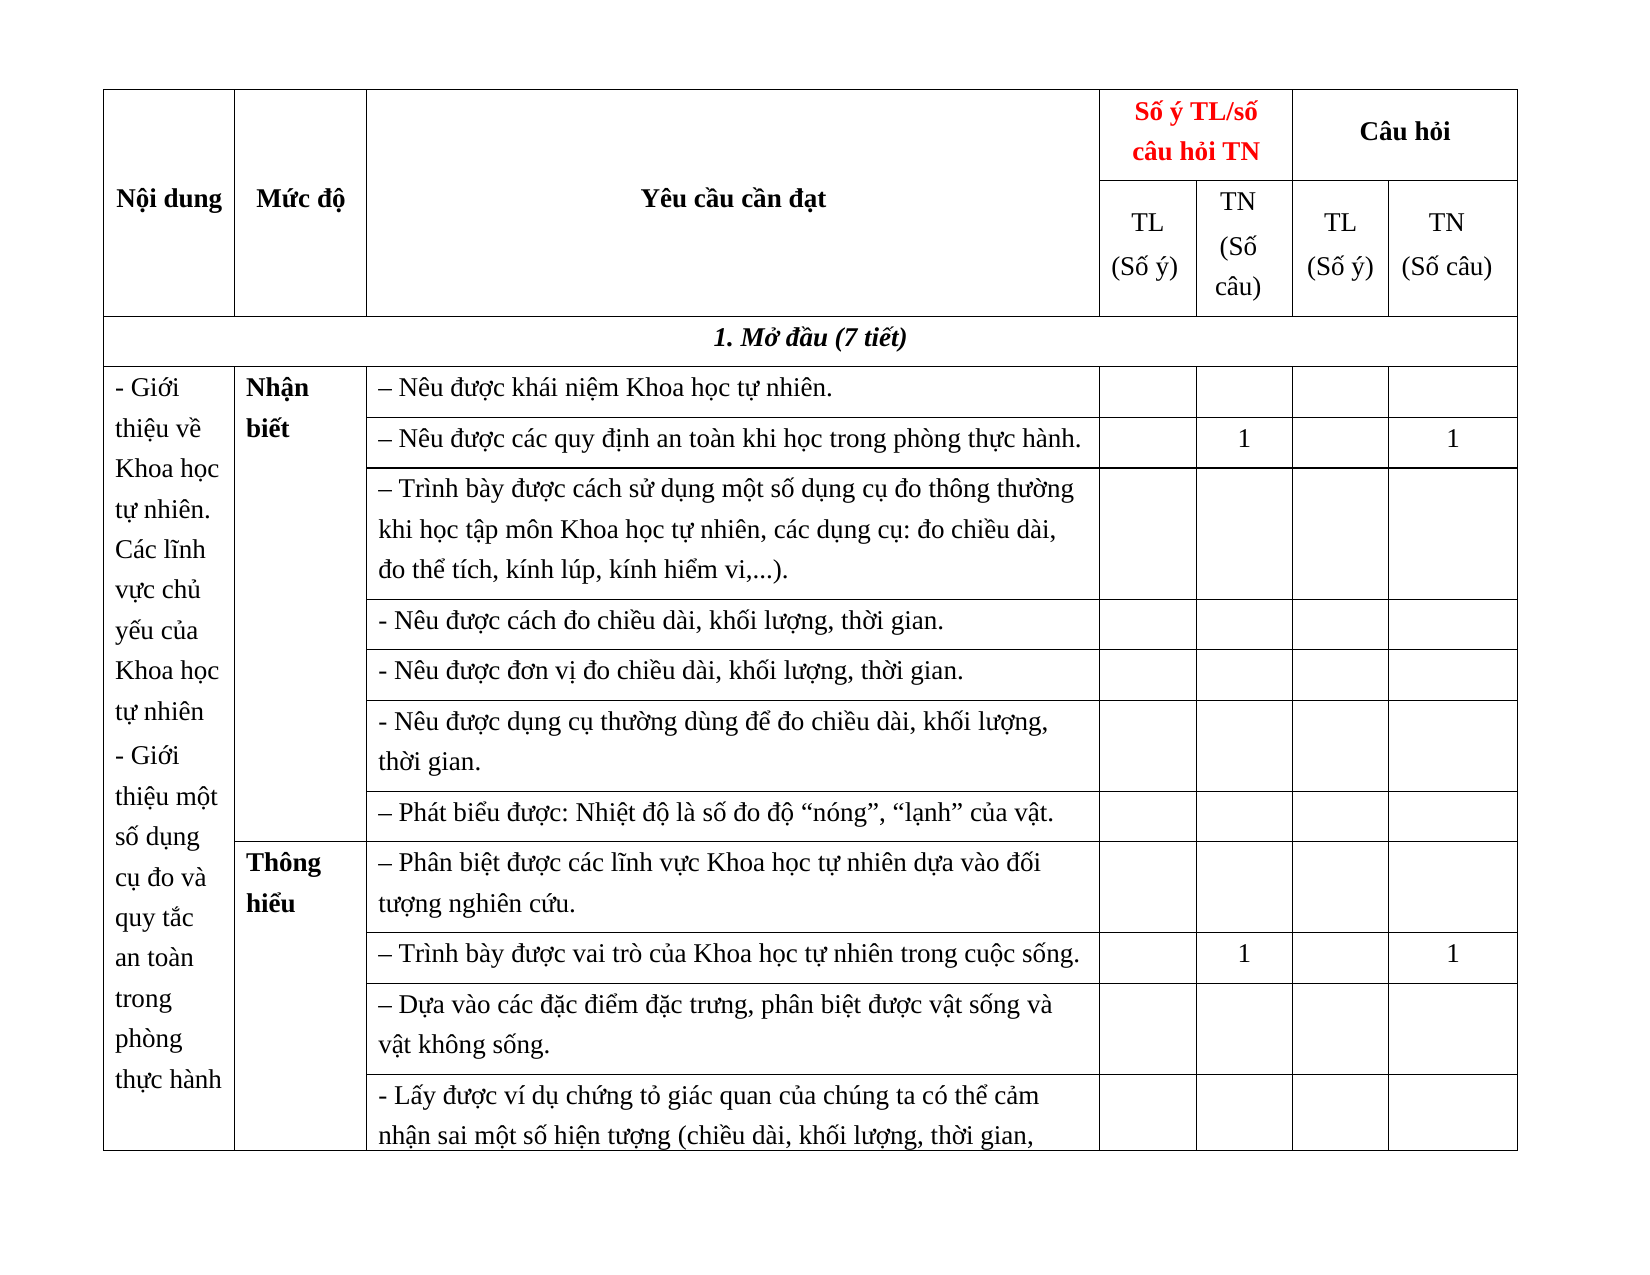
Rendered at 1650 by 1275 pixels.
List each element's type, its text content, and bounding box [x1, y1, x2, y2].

table_cell - Nêu được dụng cụ thường dùng để đo chiều dài, khối lượng, thời gian. [367, 701, 1099, 791]
table_cell – Nêu được các quy định an toàn khi học trong phòng thực hành. [367, 418, 1099, 467]
table_cell – Phát biểu được: Nhiệt độ là số đo độ “nóng”, “lạnh” của vật. [367, 792, 1099, 841]
table_cell [1197, 469, 1292, 599]
table_cell TL (Số ý) [1100, 181, 1196, 316]
table_header Câu hỏi [1293, 90, 1517, 180]
table_cell 1 [1389, 933, 1517, 983]
table_cell 1 [1197, 418, 1292, 467]
table_cell TL (Số ý) [1293, 181, 1388, 316]
table_cell [1389, 701, 1517, 791]
table_cell [1293, 842, 1388, 932]
table_cell Thông hiểu [235, 842, 366, 1150]
table_cell [1389, 469, 1517, 599]
table_cell TN (Số câu) [1389, 181, 1517, 316]
table_cell 1. Mở đầu (7 tiết) [104, 317, 1517, 366]
table_cell [1197, 650, 1292, 700]
table_cell [1197, 842, 1292, 932]
table_cell 1 [1389, 418, 1517, 467]
table_cell [1293, 469, 1388, 599]
table_cell – Trình bày được cách sử dụng một số dụng cụ đo thông thường khi học tập môn Khoa học tự nhiên, các dụng cụ: đo chiều dài, đo thể tích, kính lúp, kính hiểm vi,...). [367, 469, 1099, 599]
table_cell – Nêu được khái niệm Khoa học tự nhiên. [367, 367, 1099, 417]
table_cell [1100, 792, 1196, 841]
table_header Yêu cầu cần đạt [367, 90, 1099, 316]
table_cell [1293, 418, 1388, 467]
table_cell 1 [1197, 933, 1292, 983]
table_cell [1293, 650, 1388, 700]
table_cell [1100, 650, 1196, 700]
table_cell [1389, 984, 1517, 1074]
table_cell [1197, 792, 1292, 841]
table_cell [1389, 650, 1517, 700]
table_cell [367, 1075, 1099, 1150]
table_cell [1100, 1075, 1196, 1150]
table_cell [1100, 701, 1196, 791]
table_cell TN (Số câu) [1197, 181, 1292, 316]
table_cell [1389, 842, 1517, 932]
table_cell [1100, 367, 1196, 417]
table_cell [1293, 600, 1388, 649]
table_cell [1100, 469, 1196, 599]
table_cell – Phân biệt được các lĩnh vực Khoa học tự nhiên dựa vào đối tượng nghiên cứu. [367, 842, 1099, 932]
table_cell – Trình bày được vai trò của Khoa học tự nhiên trong cuộc sống. [367, 933, 1099, 983]
table_cell - Nêu được đơn vị đo chiều dài, khối lượng, thời gian. [367, 650, 1099, 700]
table_cell [1389, 600, 1517, 649]
table_cell [1389, 1075, 1517, 1150]
table_cell [1293, 792, 1388, 841]
table_cell [1293, 1075, 1388, 1150]
table_header Nội dung [104, 90, 234, 316]
table_cell [1293, 367, 1388, 417]
table_cell [1100, 984, 1196, 1074]
table_cell [1389, 367, 1517, 417]
table_cell [1389, 792, 1517, 841]
table_cell [1100, 600, 1196, 649]
table_header Số ý TL/số câu hỏi TN [1100, 90, 1292, 180]
table_cell - Nêu được cách đo chiều dài, khối lượng, thời gian. [367, 600, 1099, 649]
table_header Mức độ [235, 90, 366, 316]
table_cell Nhận biết [235, 367, 366, 841]
table_cell [1197, 600, 1292, 649]
table_cell [1197, 984, 1292, 1074]
table_cell – Dựa vào các đặc điểm đặc trưng, phân biệt được vật sống và vật không sống. [367, 984, 1099, 1074]
table_cell [1197, 1075, 1292, 1150]
table_cell [1293, 701, 1388, 791]
table_cell [1100, 842, 1196, 932]
table_cell [1100, 418, 1196, 467]
table_cell [1293, 933, 1388, 983]
table_cell [1197, 701, 1292, 791]
table_cell [1100, 933, 1196, 983]
table_cell - Giới thiệu về Khoa học tự nhiên. Các lĩnh vực chủ yếu của Khoa học tự nhiên - Giới thiệu một số dụng cụ đo và quy tắc an toàn trong phòng thực hành [104, 367, 234, 1150]
table_cell [1293, 984, 1388, 1074]
table_cell [1197, 367, 1292, 417]
